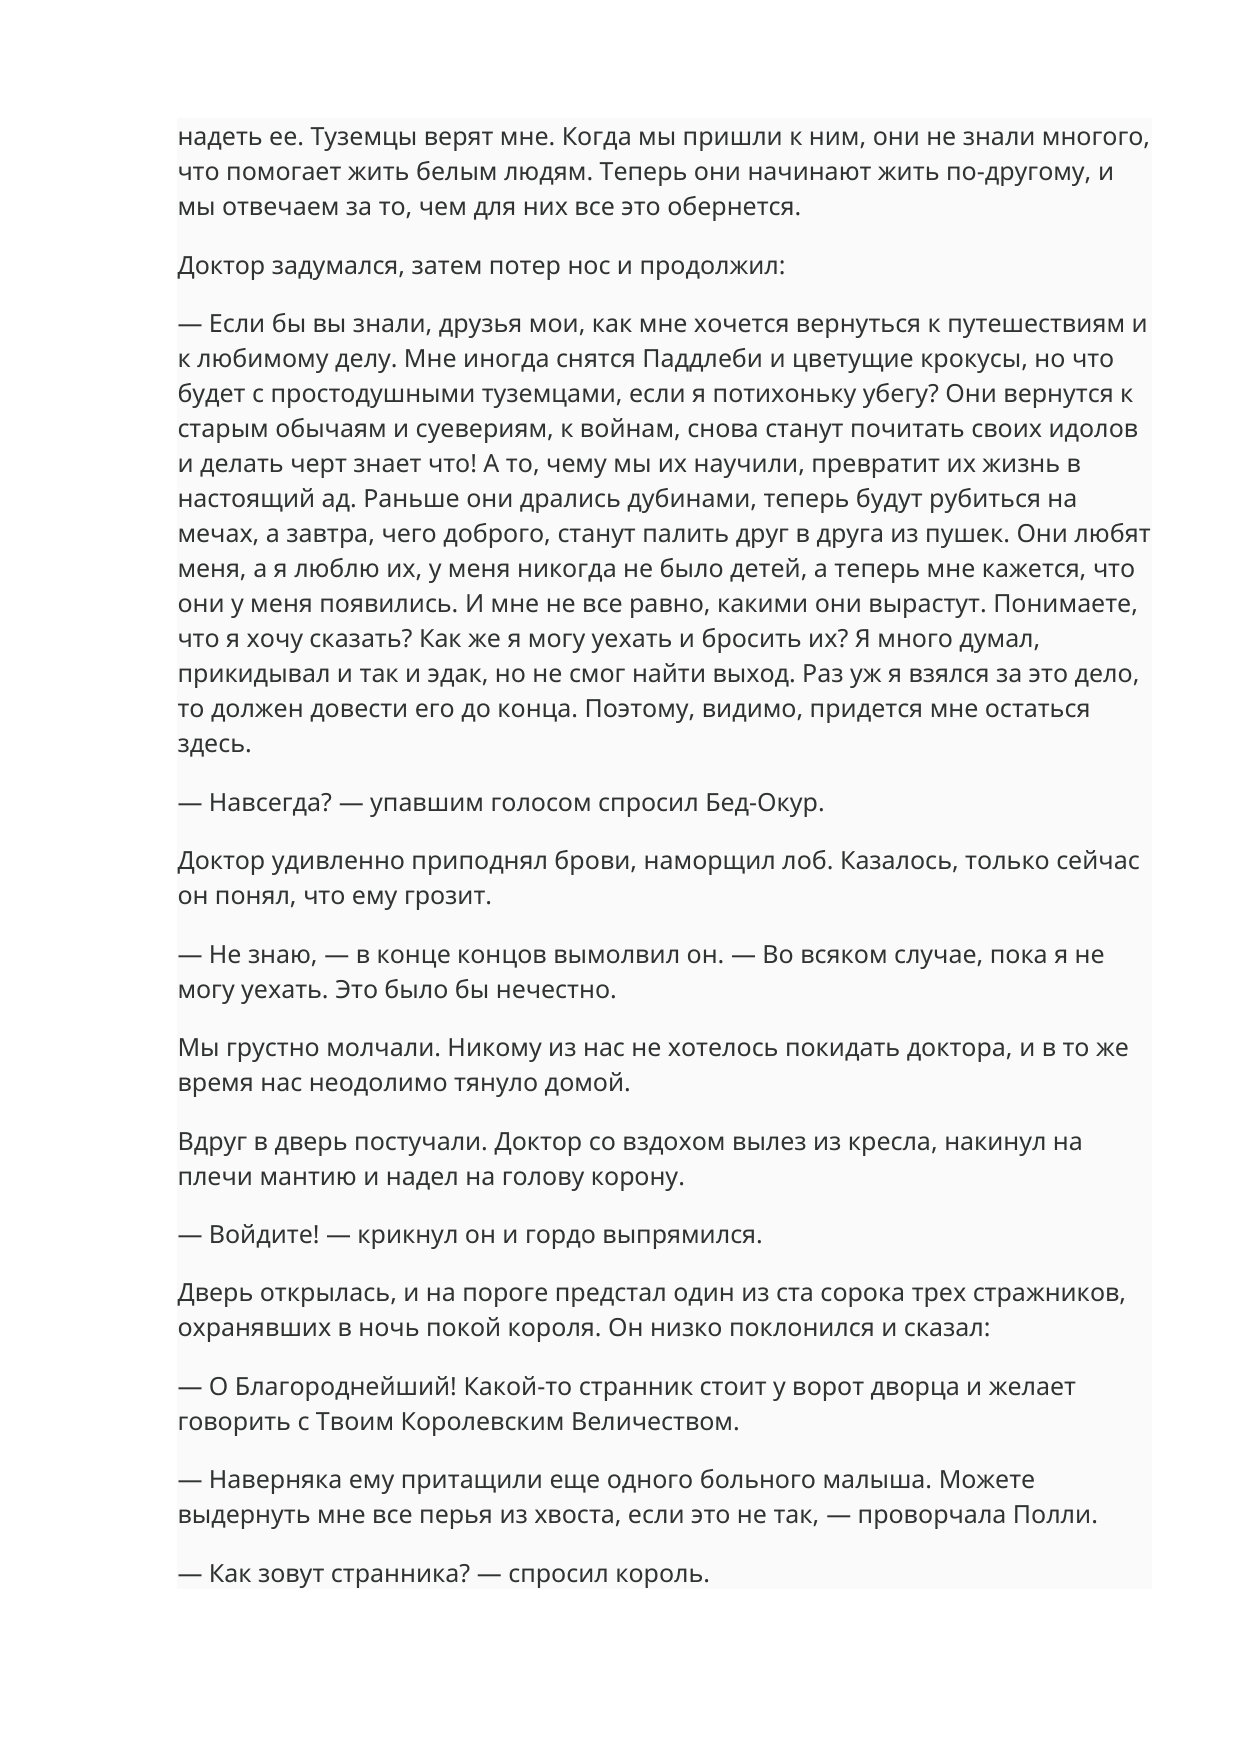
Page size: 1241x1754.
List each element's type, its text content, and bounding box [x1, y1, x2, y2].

text Дверь открылась, и на пороге предстал один из ста сорока трех стражников, охранявших в ночь покой короля. Он низко поклонился и сказал: [177, 1274, 1152, 1344]
text — Войдите! — крикнул он и гордо выпрямился. [177, 1216, 1152, 1251]
text — Если бы вы знали, друзья мои, как мне хочется вернуться к путешествиям и к любимому делу. Мне иногда снятся Паддлеби и цветущие крокусы, но что будет с простодушными туземцами, если я потихоньку убегу? Они вернутся к старым обычаям и суевериям, к войнам, снова станут почитать своих идолов и делать черт знает что! А то, чему мы их научили, превратит их жизнь в настоящий ад. Раньше они дрались дубинами, теперь будут рубиться на мечах, а завтра, чего доброго, станут палить друг в друга из пушек. Они любят меня, а я люблю их, у меня никогда не было детей, а теперь мне кажется, что они у меня появились. И мне не все равно, какими они вырастут. Понимаете, что я хочу сказать? Как же я могу уехать и бросить их? Я много думал, прикидывал и так и эдак, но не смог найти выход. Раз уж я взялся за это дело, то должен довести его до конца. Поэтому, видимо, придется мне остаться здесь. [177, 305, 1152, 760]
text — Наверняка ему притащили еще одного больного малыша. Можете выдернуть мне все перья из хвоста, если это не так, — проворчала Полли. [177, 1461, 1152, 1531]
text — Как зовут странника? — спросил король. [177, 1554, 1152, 1589]
text Вдруг в дверь постучали. Доктор со вздохом вылез из кресла, накинул на плечи мантию и надел на голову корону. [177, 1122, 1152, 1192]
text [177, 118, 1152, 223]
text — Навсегда? — упавшим голосом спросил Бед-Окур. [177, 783, 1152, 818]
text Мы грустно молчали. Никому из нас не хотелось покидать доктора, и в то же время нас неодолимо тянуло домой. [177, 1029, 1152, 1099]
text — О Благороднейший! Какой-то странник стоит у ворот дворца и желает говорить с Твоим Королевским Величеством. [177, 1367, 1152, 1437]
text Доктор задумался, затем потер нос и продолжил: [177, 247, 1152, 282]
text Доктор удивленно приподнял брови, наморщил лоб. Казалось, только сейчас он понял, что ему грозит. [177, 842, 1152, 912]
text — Не знаю, — в конце концов вымолвил он. — Во всяком случае, пока я не могу уехать. Это было бы нечестно. [177, 935, 1152, 1005]
